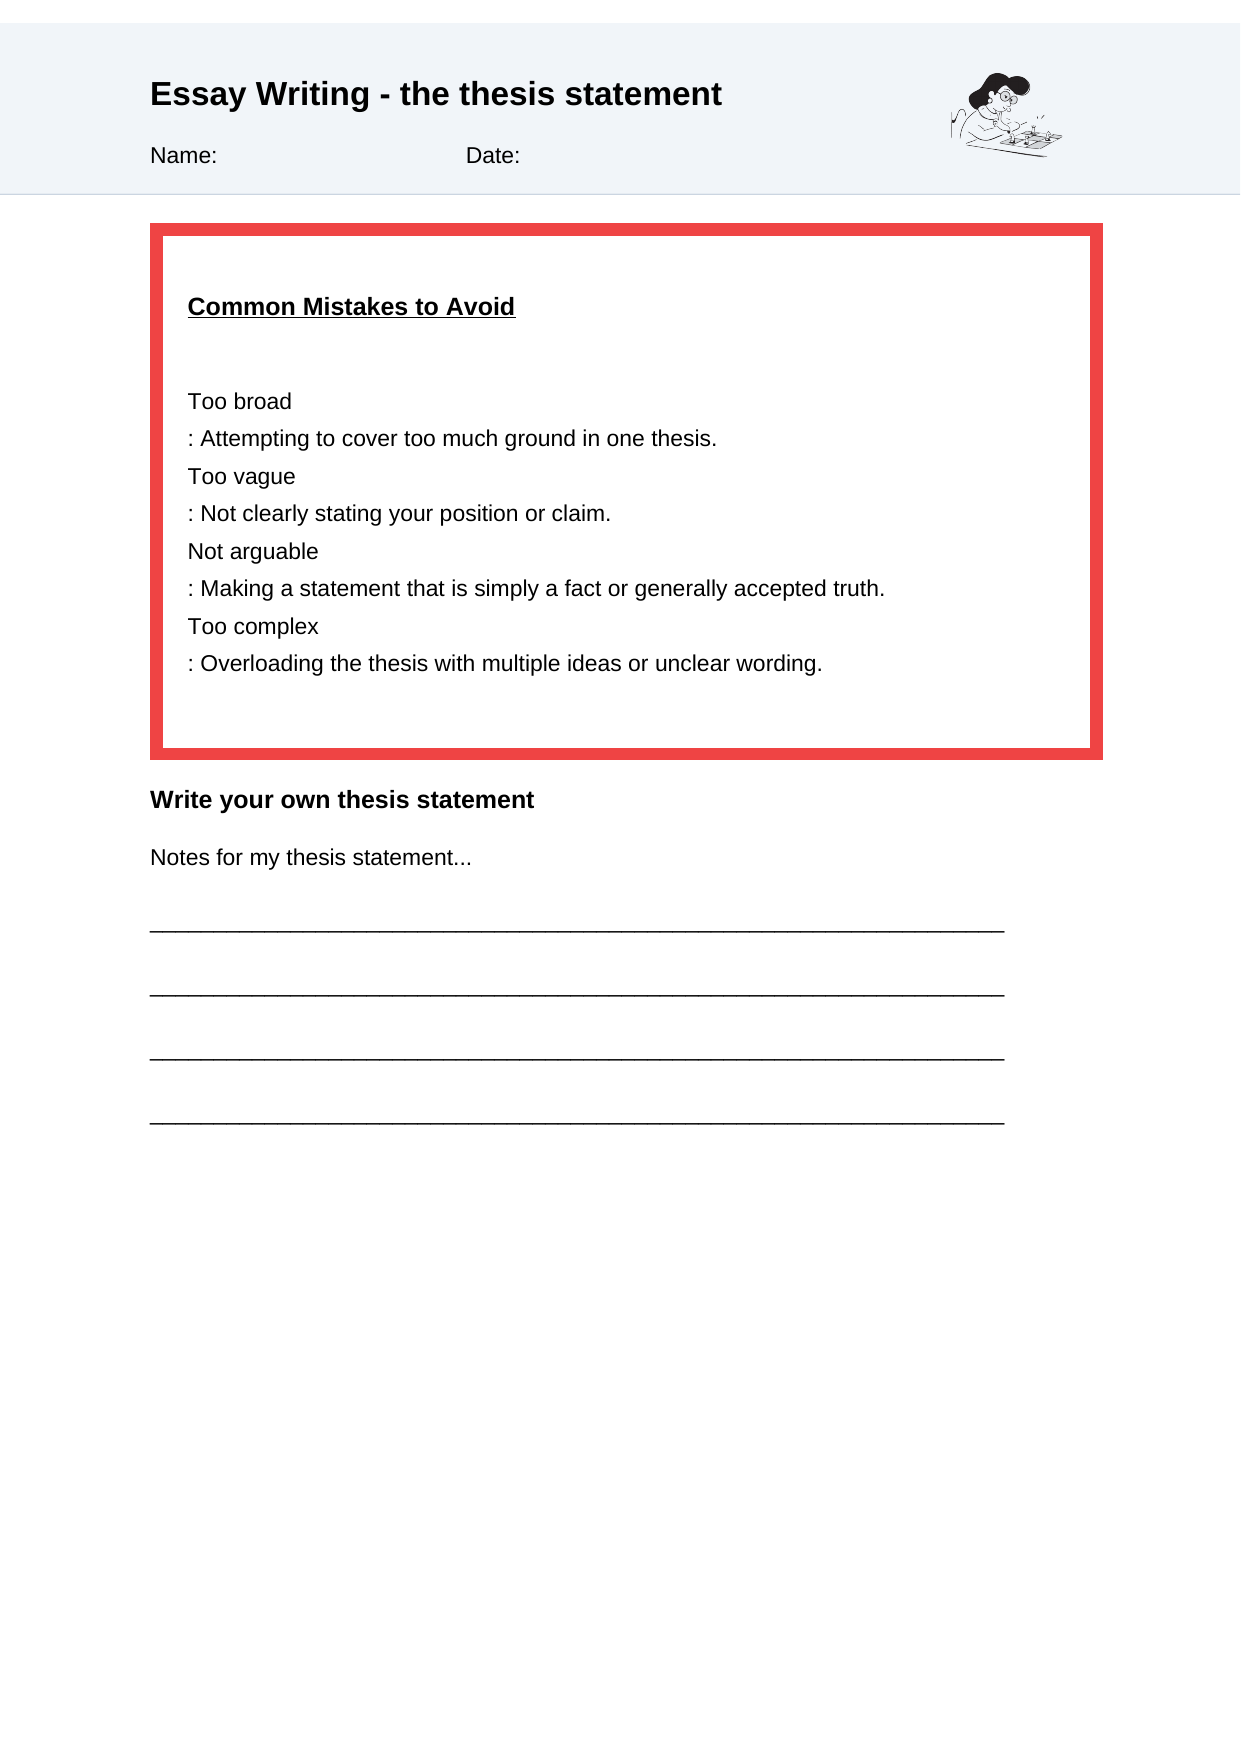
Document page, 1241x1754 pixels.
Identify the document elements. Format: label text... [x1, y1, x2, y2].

text ___________________________________________________________________ [150, 963, 1090, 1000]
picture [0, 23, 1241, 195]
table_header Common Mistakes to Avoid Too broad : Attempting to cover too much ground in one thesis. Too vague : Not clearly stating your position or claim. Not arguable : Making a statement that is simply a fact or generally accepted truth. Too complex : Overloading the thesis with multiple ideas or unclear wording. [163, 236, 1090, 748]
text ___________________________________________________________________ [150, 899, 1090, 936]
subtitle Write your own thesis statement [150, 785, 1090, 814]
text ___________________________________________________________________ [150, 1090, 1090, 1128]
text Notes for my thesis statement... [150, 835, 1090, 872]
text ___________________________________________________________________ [150, 1026, 1090, 1064]
